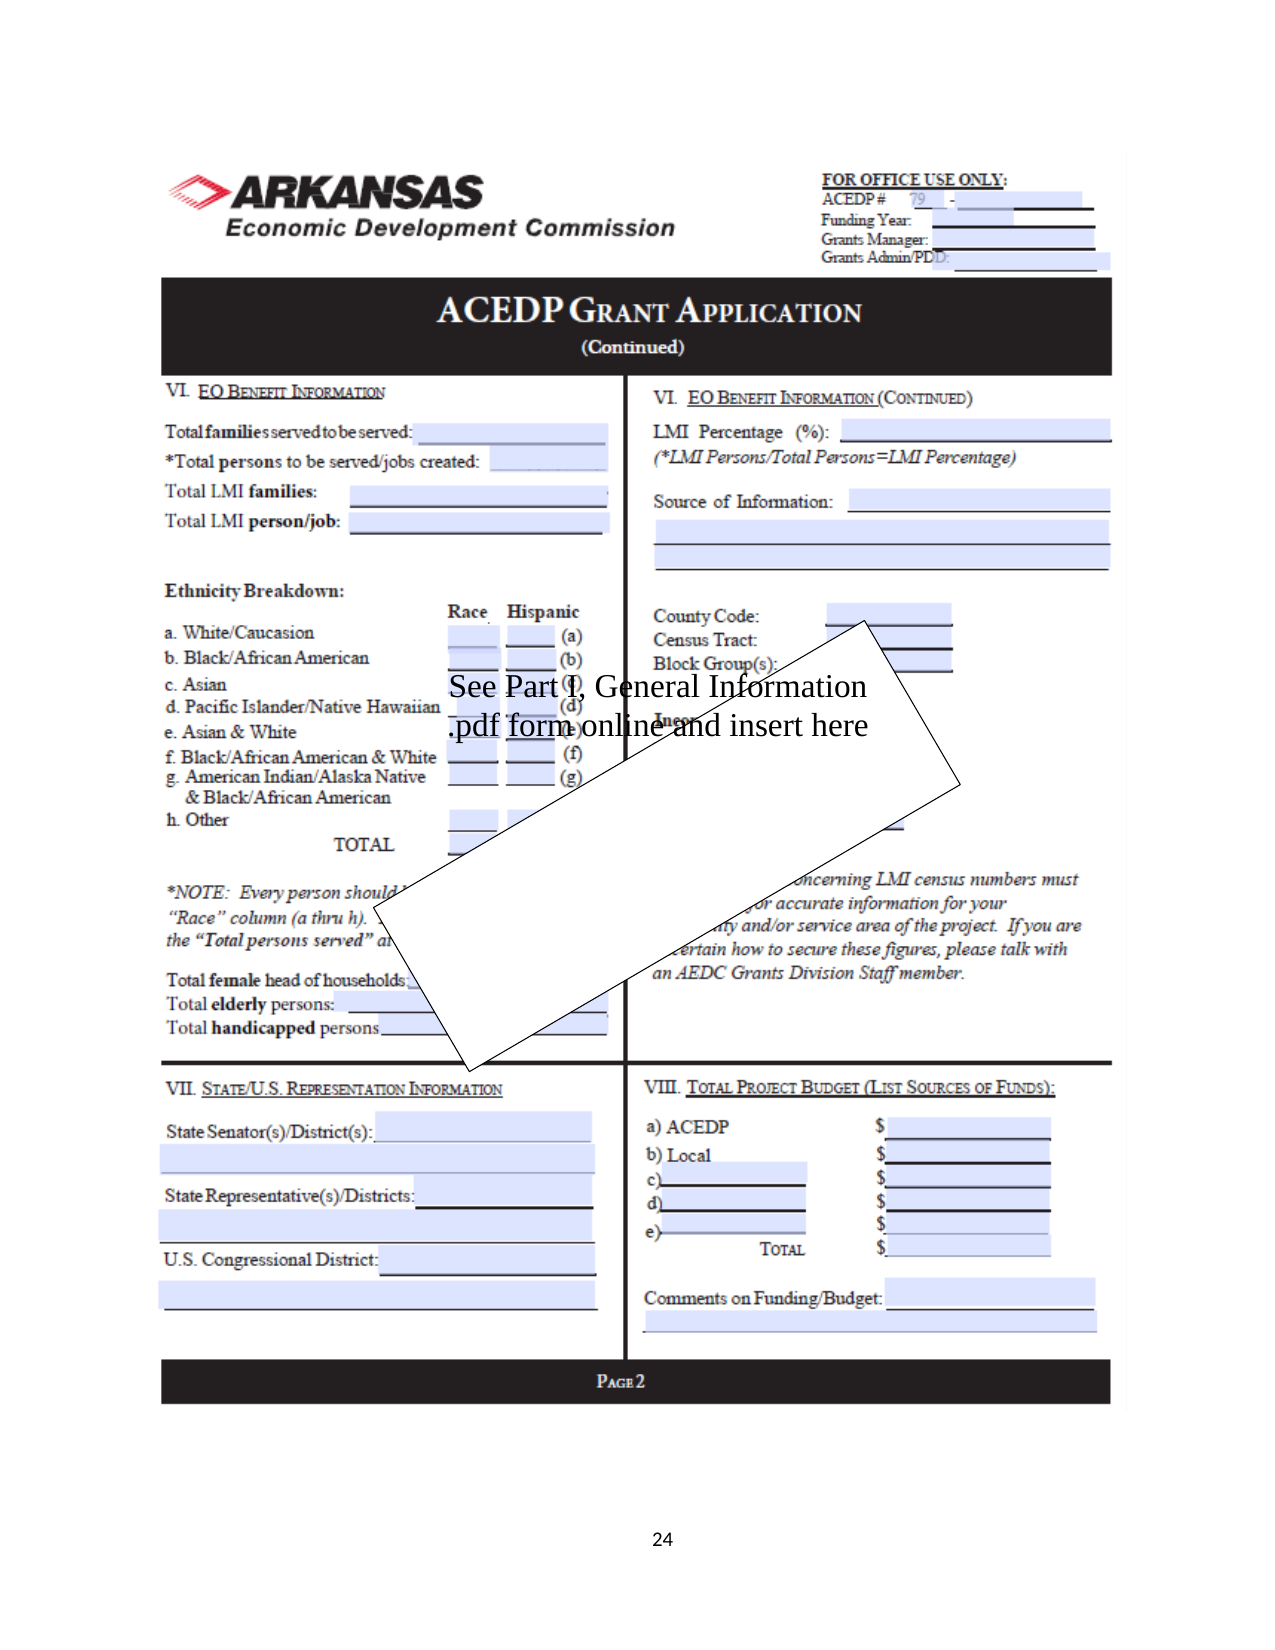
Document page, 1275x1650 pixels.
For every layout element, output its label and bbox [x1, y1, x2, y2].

picture [150, 150, 1127, 1411]
